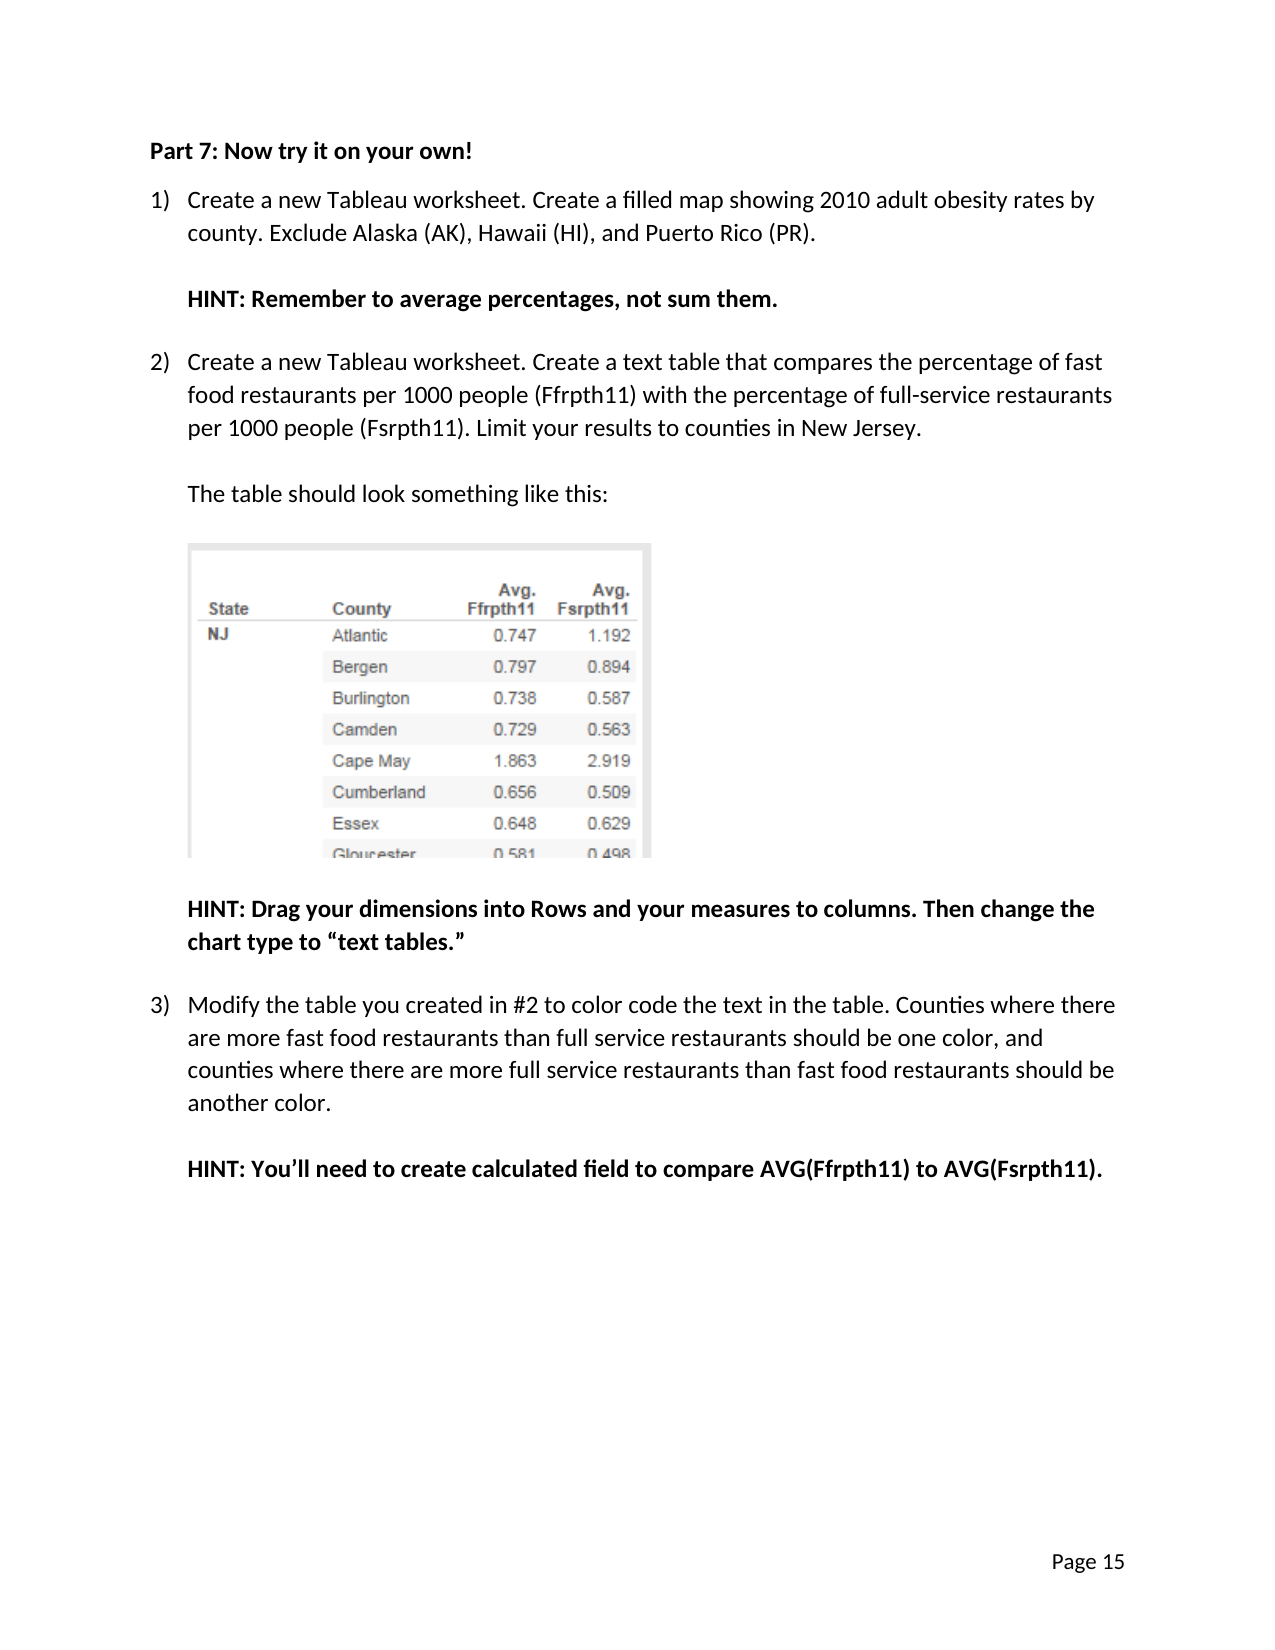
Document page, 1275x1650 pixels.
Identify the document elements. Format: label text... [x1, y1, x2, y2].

text Part 7: Now try it on your own! [150, 135, 1125, 166]
list Modify the table you created in #2 to color code the text in the table. Counties where there are more fast food restaurants than full service restaurants should be one color, and counties where there are more full service restaurants than fast food restaurants should be another color. HINT: You’ll need to create calculated field to compare AVG(Ffrpth11) to AVG(Fsrpth11). [150, 989, 1125, 1184]
list Create a new Tableau worksheet. Create a text table that compares the percentage of fast food restaurants per 1000 people (Ffrpth11) with the percentage of full-service restaurants per 1000 people (Fsrpth11). Limit your results to counties in New Jersey. The table should look something like this: HINT: Drag your dimensions into Rows and your measures to columns. Then change the chart type to “text tables.” [150, 346, 1125, 987]
list Create a new Tableau worksheet. Create a filled map showing 2010 adult obesity rates by county. Exclude Alaska (AK), Hawaii (HI), and Puerto Rico (PR). HINT: Remember to average percentages, not sum them. [150, 184, 1125, 344]
picture [187, 543, 652, 858]
